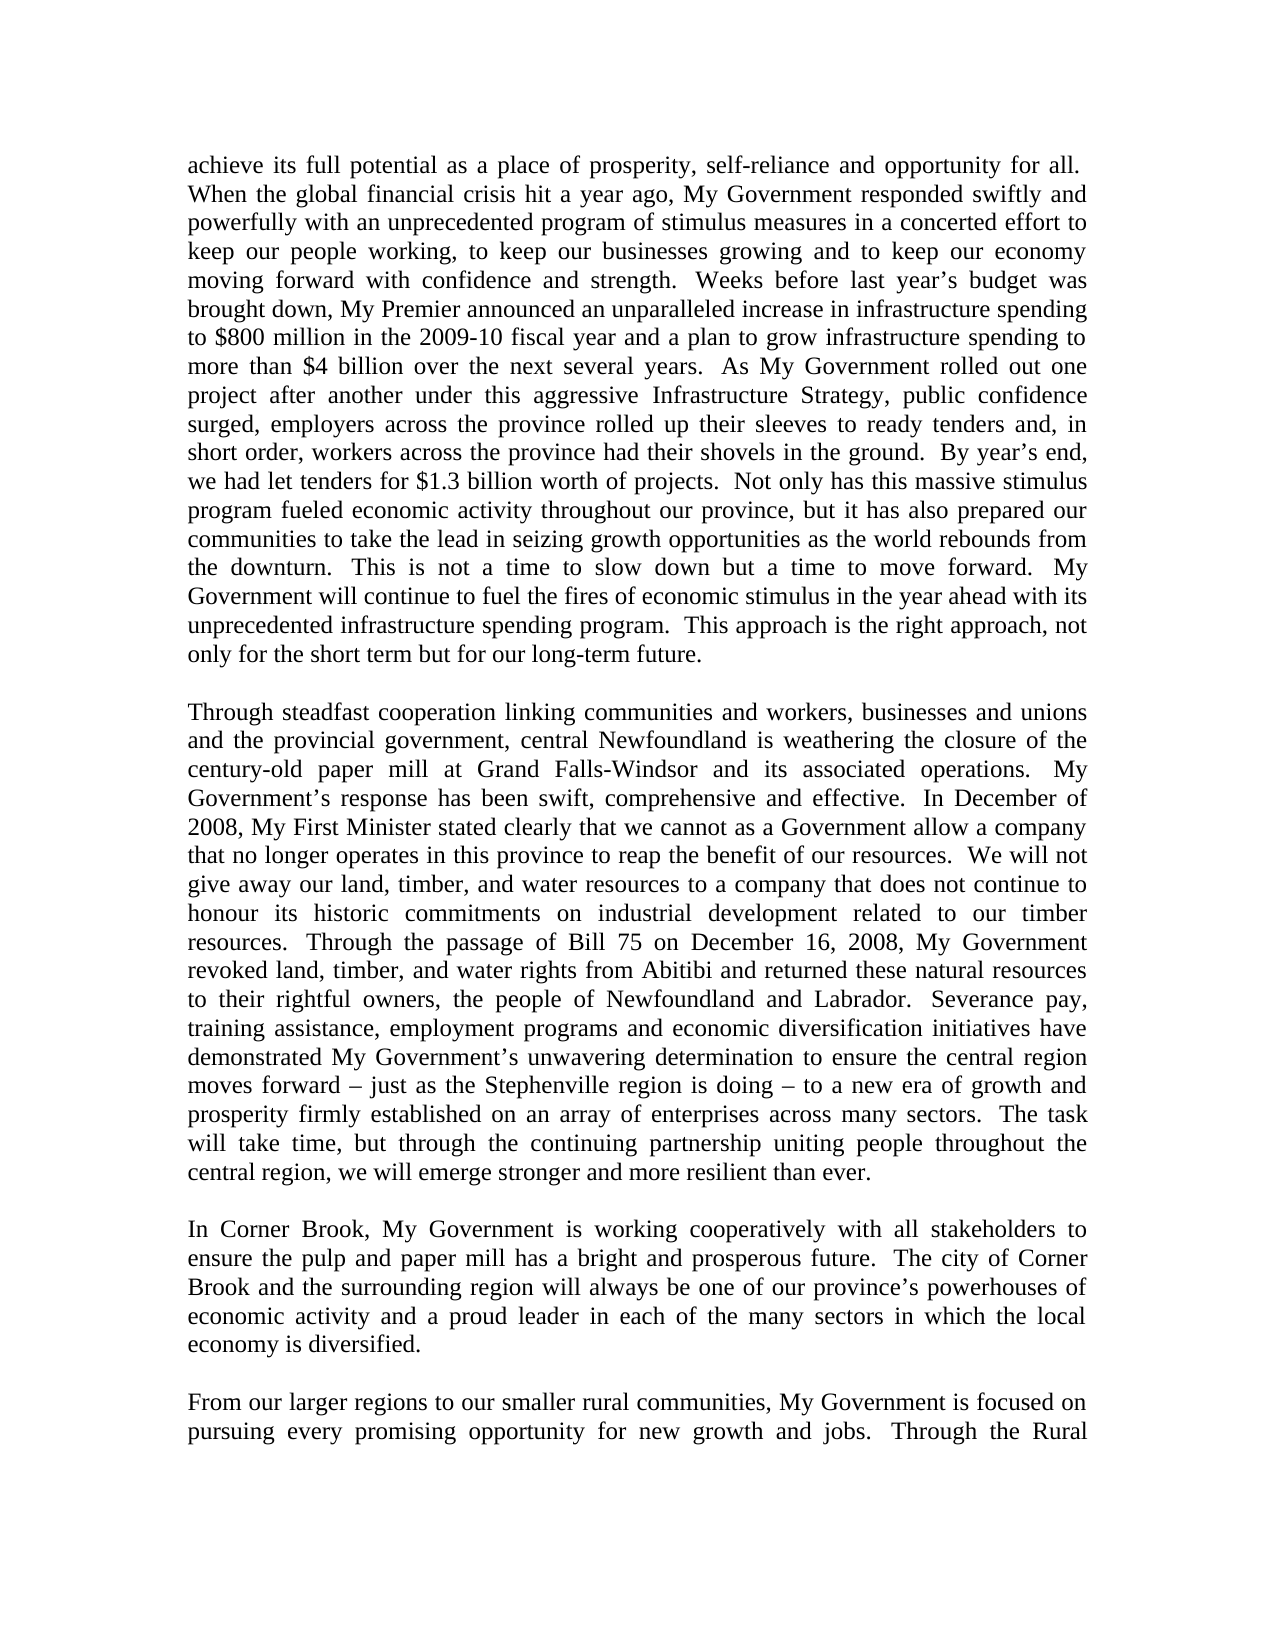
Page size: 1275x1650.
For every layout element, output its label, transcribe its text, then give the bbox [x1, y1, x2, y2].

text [187, 150, 1088, 667]
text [187, 1387, 1088, 1445]
text In Corner Brook, My Government is working cooperatively with all stakeholders to ensure the pulp and paper mill has a bright and prosperous future. The city of Corner Brook and the surrounding region will always be one of our province’s powerhouses of economic activity and a proud leader in each of the many sectors in which the local economy is diversified. [187, 1214, 1088, 1358]
text Through steadfast cooperation linking communities and workers, businesses and unions and the provincial government, central Newfoundland is weathering the closure of the century-old paper mill at Grand Falls-Windsor and its associated operations. My Government’s response has been swift, comprehensive and effective. In December of 2008, My First Minister stated clearly that we cannot as a Government allow a company that no longer operates in this province to reap the benefit of our resources. We will not give away our land, timber, and water resources to a company that does not continue to honour its historic commitments on industrial development related to our timber resources. Through the passage of Bill 75 on December 16, 2008, My Government revoked land, timber, and water rights from Abitibi and returned these natural resources to their rightful owners, the people of Newfoundland and Labrador. Severance pay, training assistance, employment programs and economic diversification initiatives have demonstrated My Government’s unwavering determination to ensure the central region moves forward – just as the Stephenville region is doing – to a new era of growth and prosperity firmly established on an array of enterprises across many sectors. The task will take time, but through the continuing partnership uniting people throughout the central region, we will emerge stronger and more resilient than ever. [187, 697, 1088, 1185]
